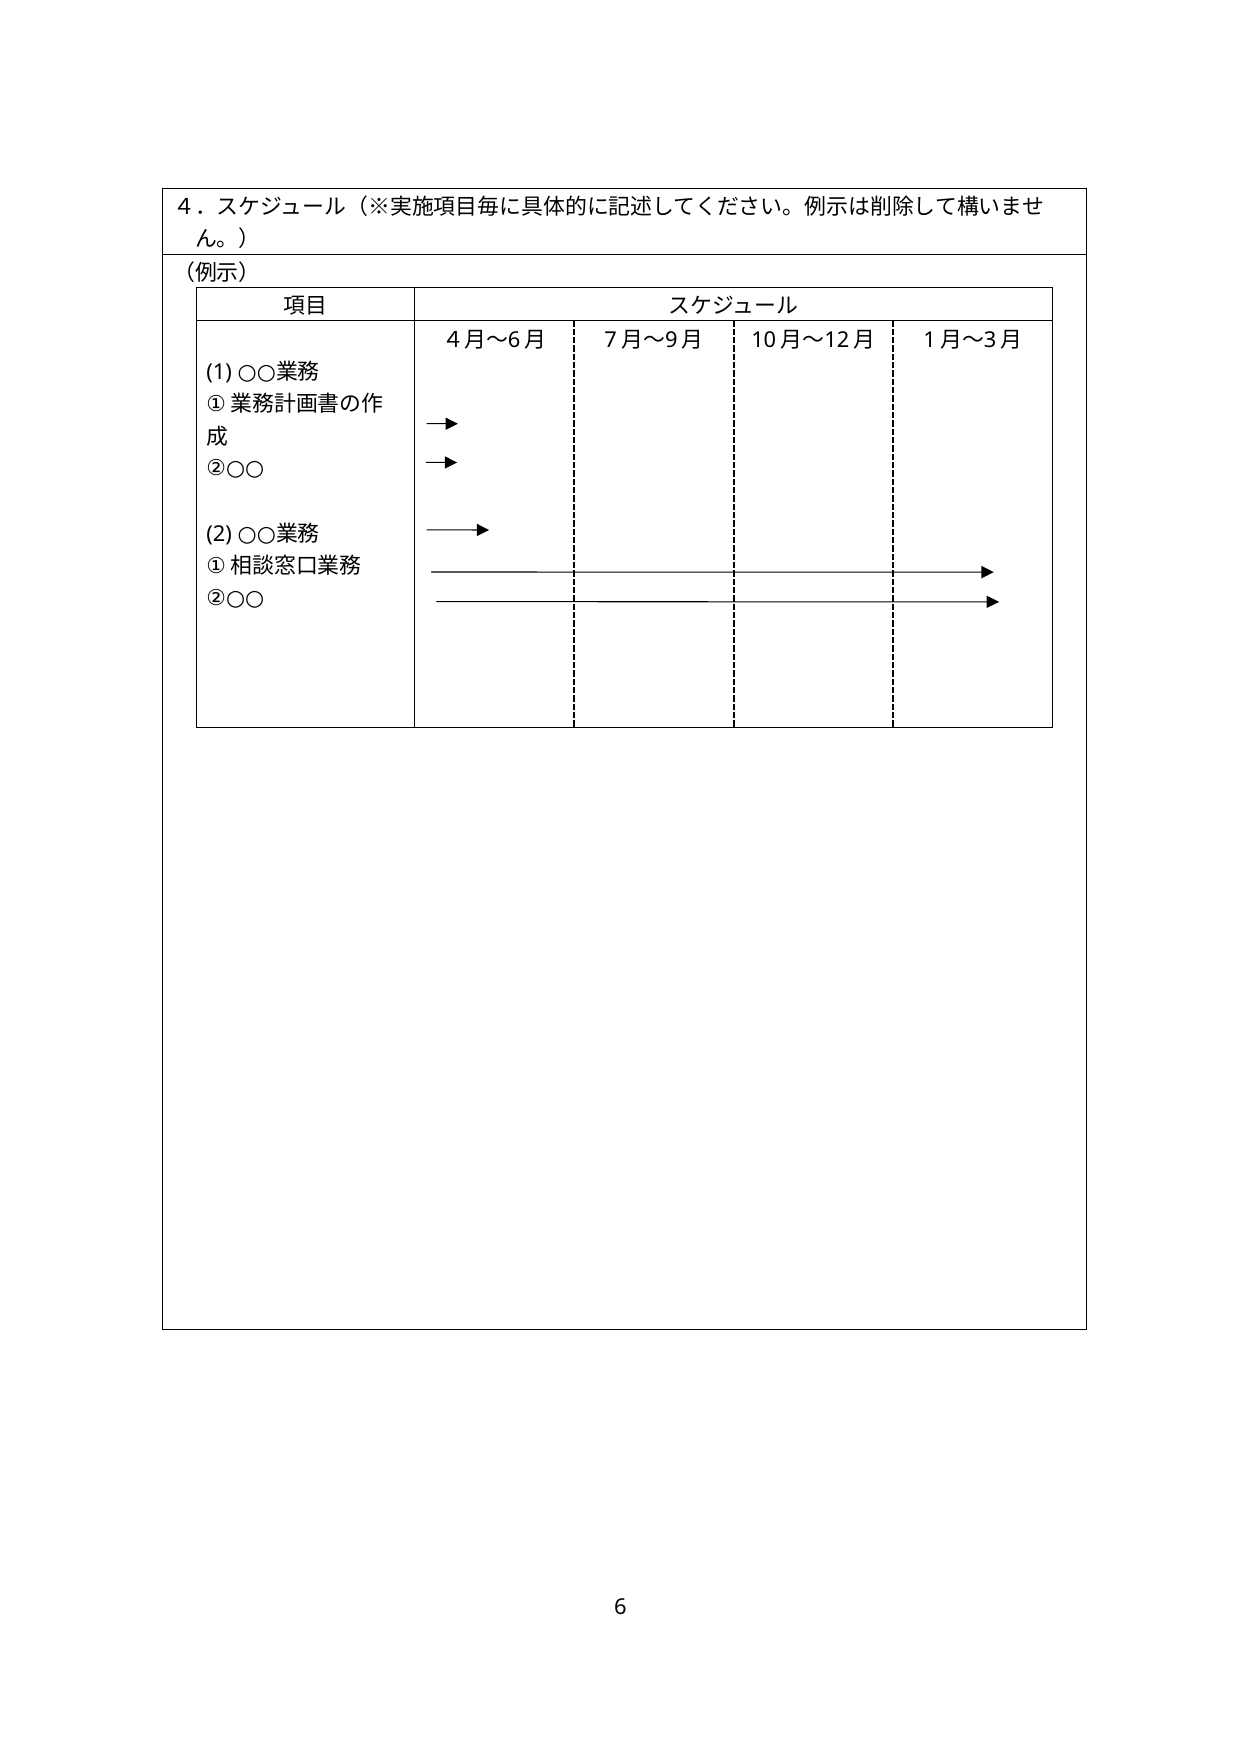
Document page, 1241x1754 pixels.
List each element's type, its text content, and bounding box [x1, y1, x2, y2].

table_cell （例示） [163, 255, 1086, 1329]
table_header ４．スケジュール（※実施項目毎に具体的に記述してください。例示は削除して構いません。） [163, 189, 1086, 253]
